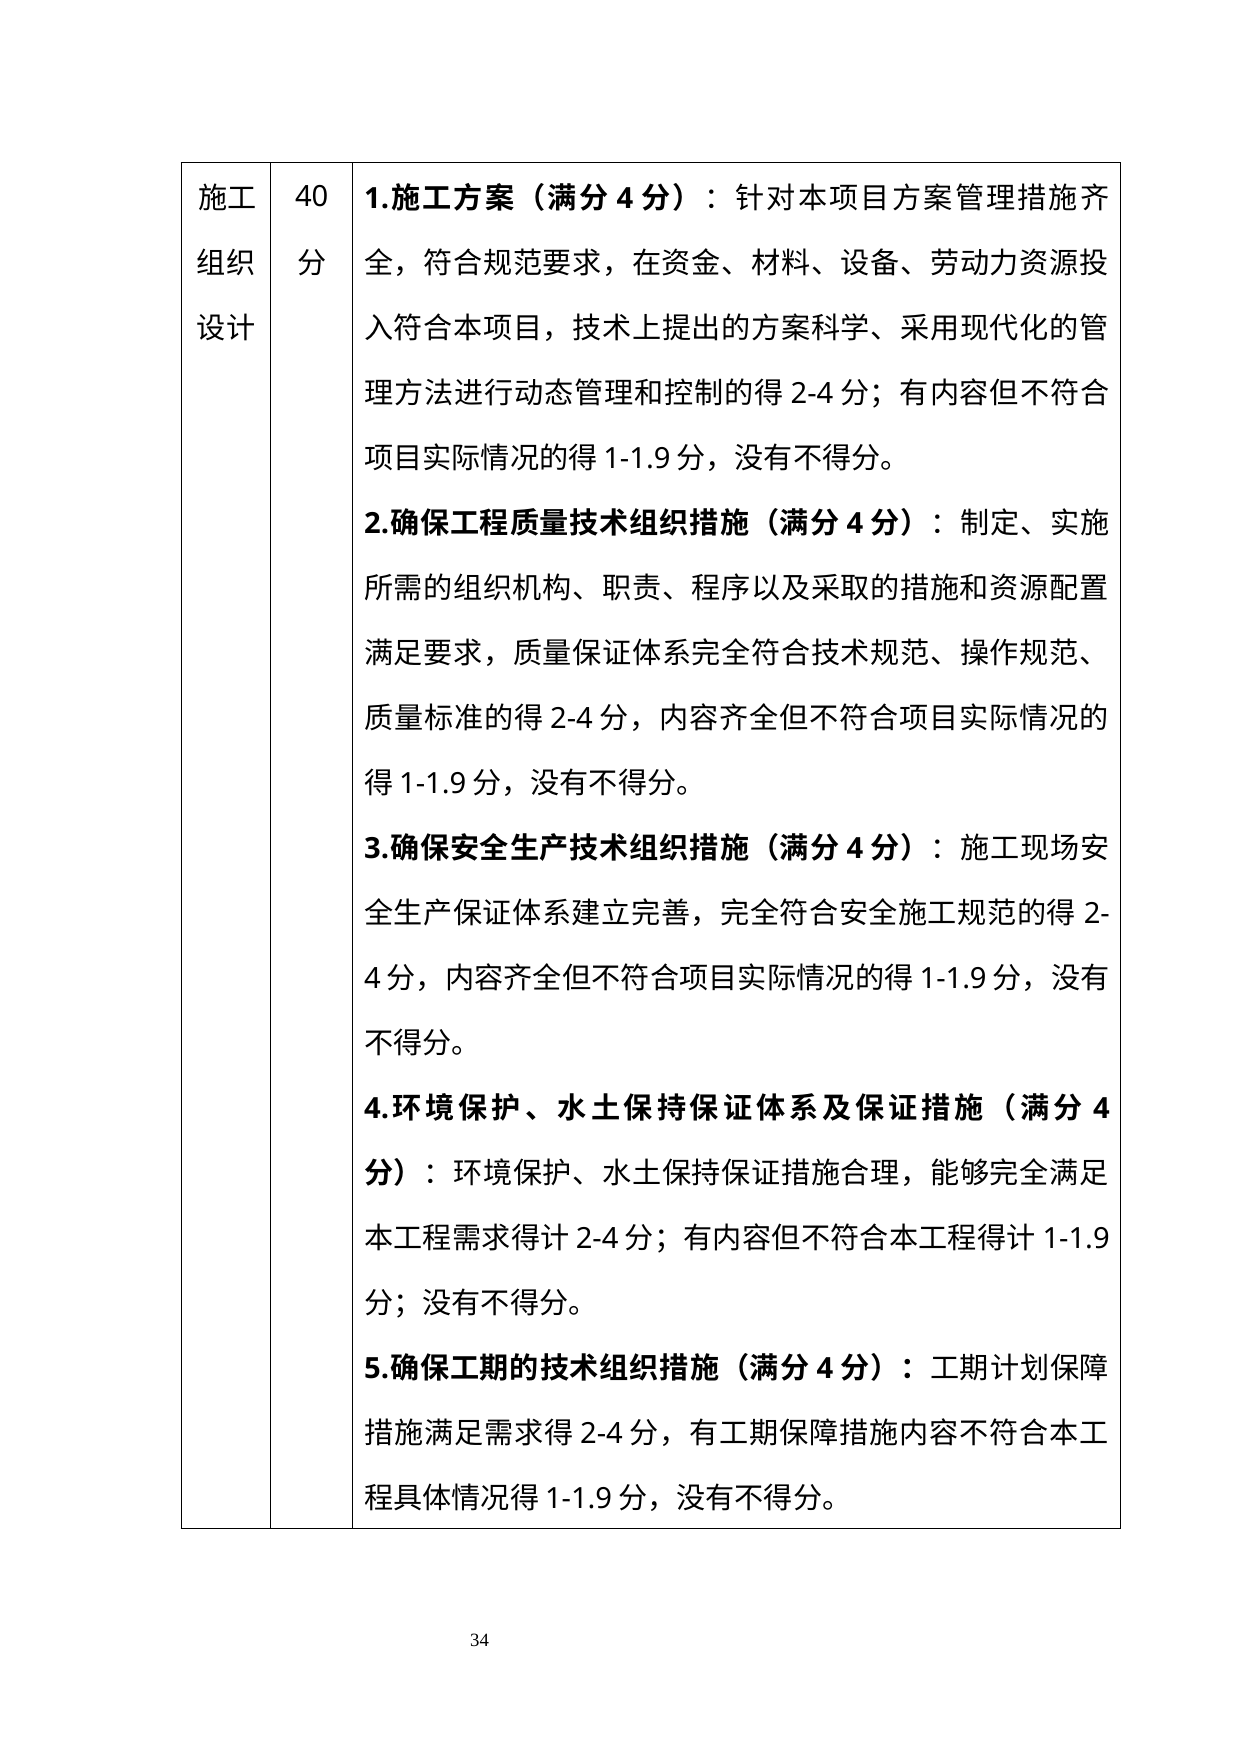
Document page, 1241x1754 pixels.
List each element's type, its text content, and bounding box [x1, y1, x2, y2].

table_cell 施工组织设计 [182, 163, 270, 1528]
table_cell 40分 [271, 163, 352, 1528]
